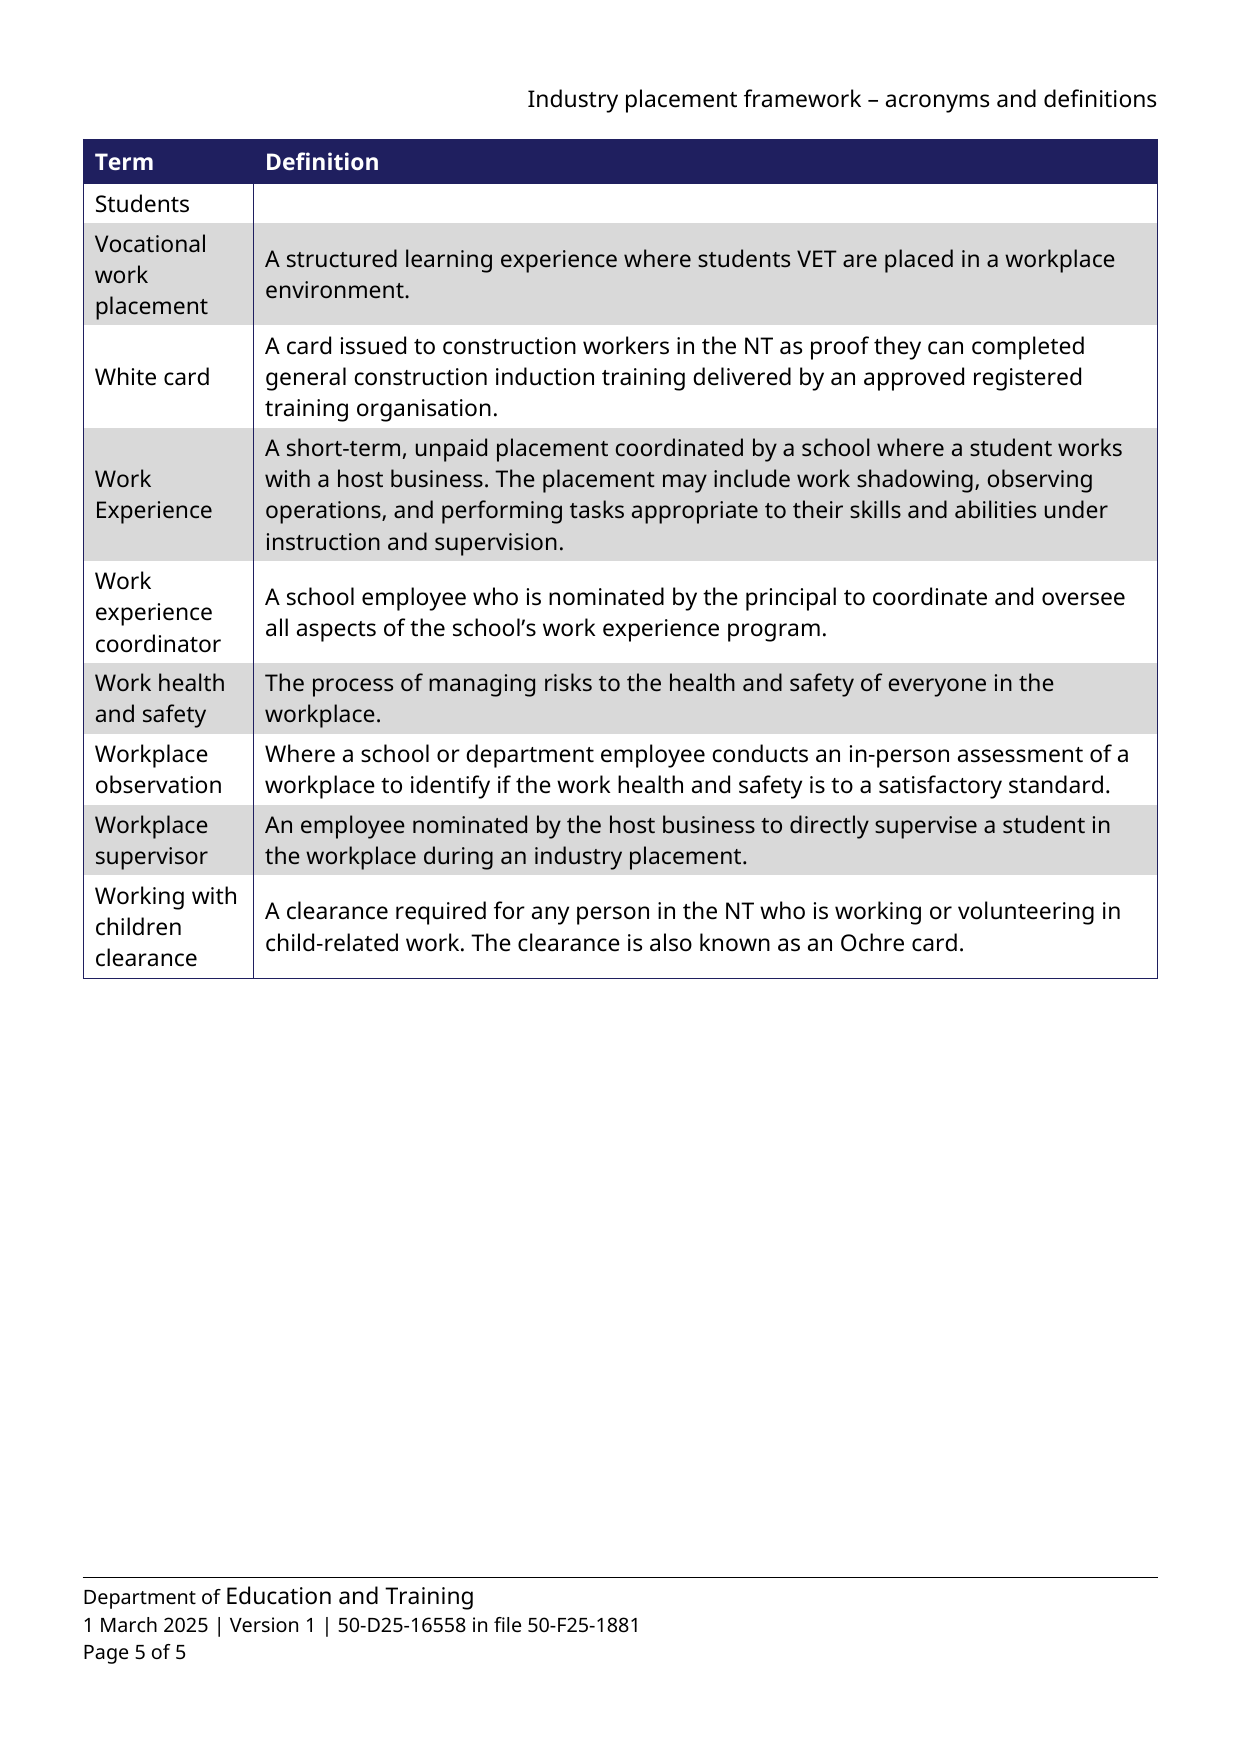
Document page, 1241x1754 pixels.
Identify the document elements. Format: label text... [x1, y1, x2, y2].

table_header Term [84, 140, 253, 184]
table_cell A card issued to construction workers in the NT as proof they can completed general construction induction training delivered by an approved registered training organisation. [254, 325, 1157, 427]
table_cell The process of managing risks to the health and safety of everyone in the workplace. [254, 663, 1157, 734]
table_cell A short-term, unpaid placement coordinated by a school where a student works with a host business. The placement may include work shadowing, observing operations, and performing tasks appropriate to their skills and abilities under instruction and supervision. [254, 428, 1157, 561]
table_cell Workplace supervisor [84, 805, 253, 875]
table_cell Working with children clearance [84, 875, 253, 977]
table_cell A structured learning experience where students VET are placed in a workplace environment. [254, 223, 1157, 325]
table_cell An employee nominated by the host business to directly supervise a student in the workplace during an industry placement. [254, 805, 1157, 875]
table_cell A clearance required for any person in the NT who is working or volunteering in child-related work. The clearance is also known as an Ochre card. [254, 875, 1157, 977]
table_header Definition [254, 140, 1157, 184]
table_cell Workplace observation [84, 734, 253, 804]
table_cell White card [84, 325, 253, 427]
table_cell Work health and safety [84, 663, 253, 734]
table_cell Vocational work placement [84, 223, 253, 325]
table_cell Where a school or department employee conducts an in-person assessment of a workplace to identify if the work health and safety is to a satisfactory standard. [254, 734, 1157, 804]
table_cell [254, 184, 1157, 223]
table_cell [84, 184, 253, 223]
table_cell Work Experience [84, 428, 253, 561]
table_cell Work experience coordinator [84, 561, 253, 663]
table_cell A school employee who is nominated by the principal to coordinate and oversee all aspects of the school’s work experience program. [254, 561, 1157, 663]
